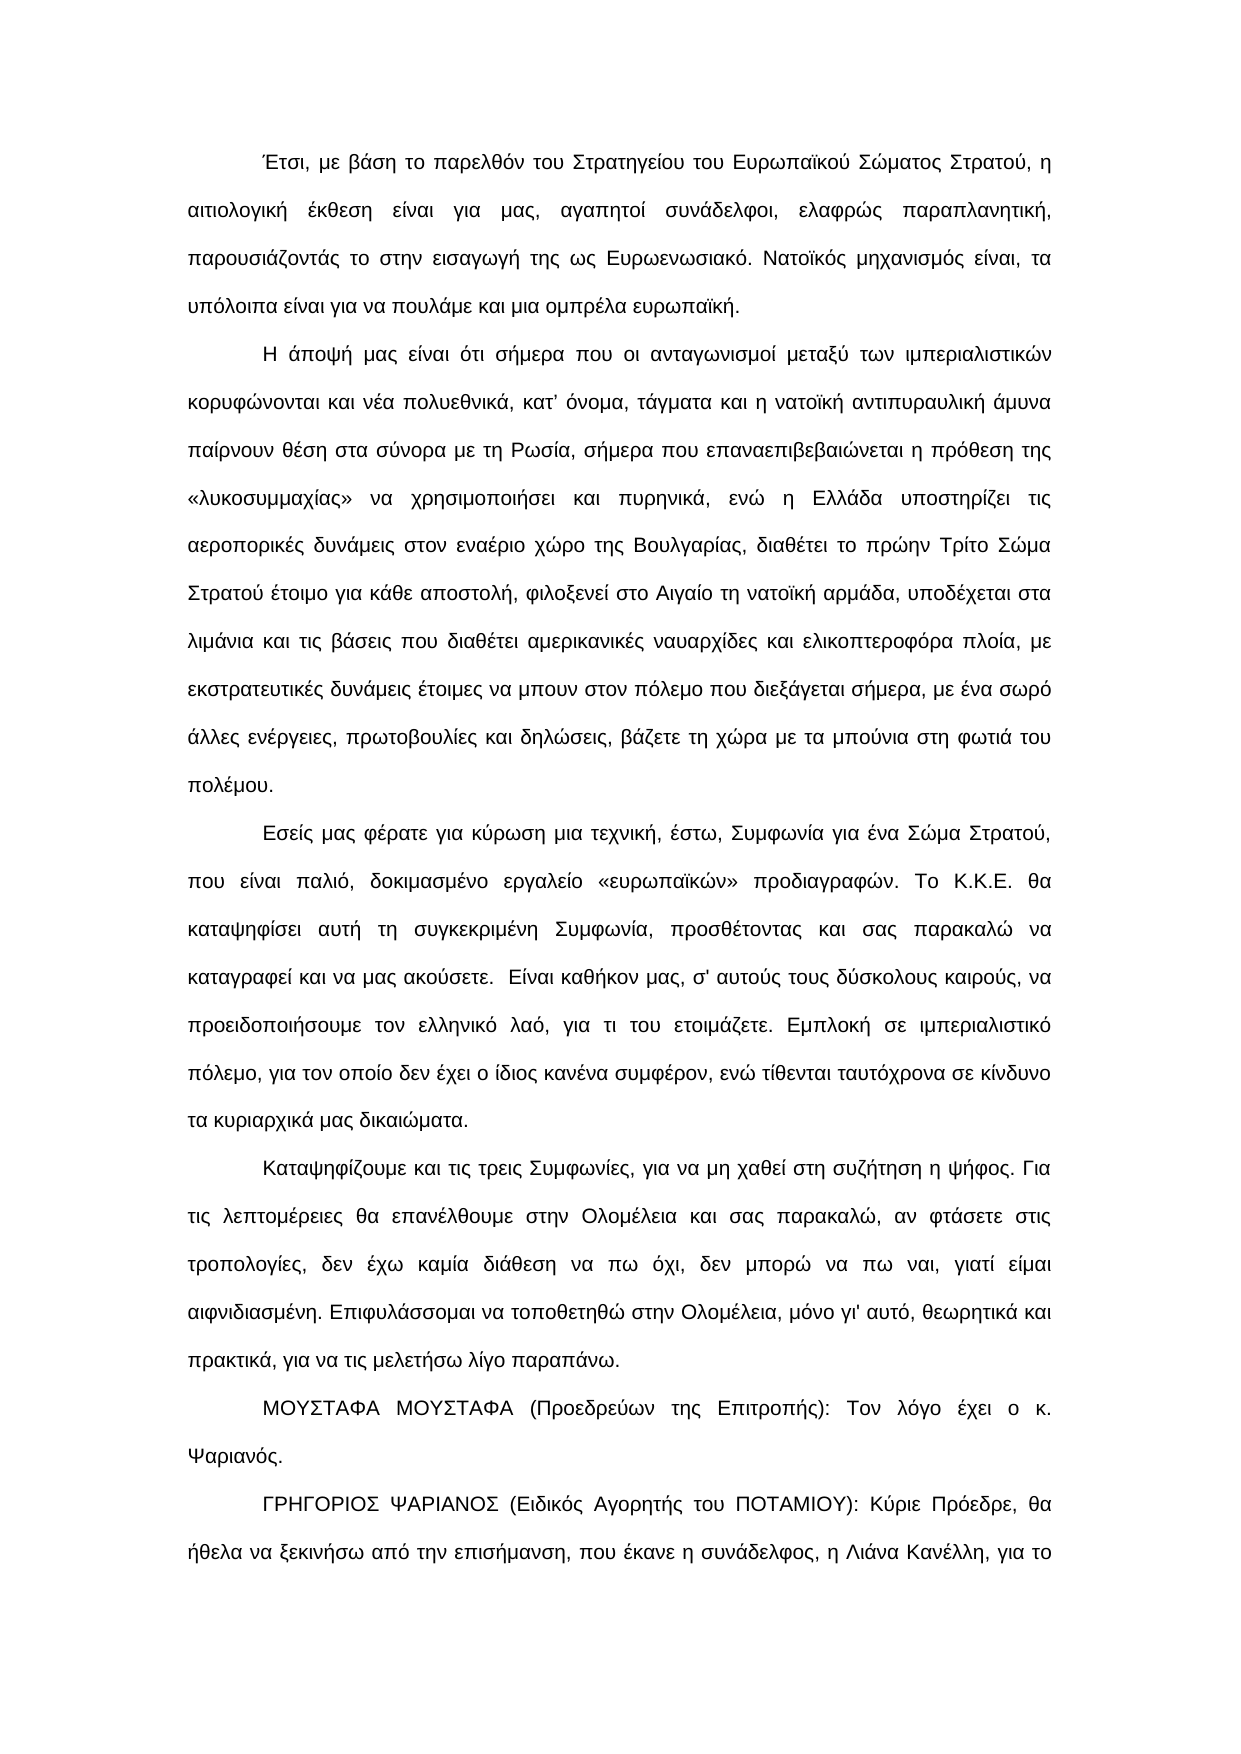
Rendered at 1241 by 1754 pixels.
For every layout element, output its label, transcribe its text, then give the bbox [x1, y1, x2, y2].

text Έτσι, με βάση το παρελθόν του Στρατηγείου του Ευρωπαϊκού Σώματος Στρατού, η αιτιολογική έκθεση είναι για μας, αγαπητοί συνάδελφοι, ελαφρώς παραπλανητική, παρουσιάζοντάς το στην εισαγωγή της ως Ευρωενωσιακό. Νατοϊκός μηχανισμός είναι, τα υπόλοιπα είναι για να πουλάμε και μια ομπρέλα ευρωπαϊκή. [187, 150, 1053, 318]
text Εσείς μας φέρατε για κύρωση μια τεχνική, έστω, Συμφωνία για ένα Σώμα Στρατού, που είναι παλιό, δοκιμασμένο εργαλείο «ευρωπαϊκών» προδιαγραφών. Το Κ.Κ.Ε. θα καταψηφίσει αυτή τη συγκεκριμένη Συμφωνία, προσθέτοντας και σας παρακαλώ να καταγραφεί και να μας ακούσετε. Είναι καθήκον μας, σ' αυτούς τους δύσκολους καιρούς, να προειδοποιήσουμε τον ελληνικό λαό, για τι του ετοιμάζετε. Εμπλοκή σε ιμπεριαλιστικό πόλεμο, για τον οποίο δεν έχει ο ίδιος κανένα συμφέρον, ενώ τίθενται ταυτόχρονα σε κίνδυνο τα κυριαρχικά μας δικαιώματα. [187, 821, 1053, 1132]
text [187, 1492, 1053, 1563]
text Η άποψή μας είναι ότι σήμερα που οι ανταγωνισμοί μεταξύ των ιμπεριαλιστικών κορυφώνονται και νέα πολυεθνικά, κατ’ όνομα, τάγματα και η νατοϊκή αντιπυραυλική άμυνα παίρνουν θέση στα σύνορα με τη Ρωσία, σήμερα που επαναεπιβεβαιώνεται η πρόθεση της «λυκοσυμμαχίας» να χρησιμοποιήσει και πυρηνικά, ενώ η Ελλάδα υποστηρίζει τις αεροπορικές δυνάμεις στον εναέριο χώρο της Βουλγαρίας, διαθέτει το πρώην Τρίτο Σώμα Στρατού έτοιμο για κάθε αποστολή, φιλοξενεί στο Αιγαίο τη νατοϊκή αρμάδα, υποδέχεται στα λιμάνια και τις βάσεις που διαθέτει αμερικανικές ναυαρχίδες και ελικοπτεροφόρα πλοία, με εκστρατευτικές δυνάμεις έτοιμες να μπουν στον πόλεμο που διεξάγεται σήμερα, με ένα σωρό άλλες ενέργειες, πρωτοβουλίες και δηλώσεις, βάζετε τη χώρα με τα μπούνια στη φωτιά του πολέμου. [187, 342, 1053, 797]
text ΜΟΥΣΤΑΦΑ ΜΟΥΣΤΑΦΑ (Προεδρεύων της Επιτροπής): Τον λόγο έχει ο κ. Ψαριανός. [187, 1396, 1053, 1468]
text Καταψηφίζουμε και τις τρεις Συμφωνίες, για να μη χαθεί στη συζήτηση η ψήφος. Για τις λεπτομέρειες θα επανέλθουμε στην Ολομέλεια και σας παρακαλώ, αν φτάσετε στις τροπολογίες, δεν έχω καμία διάθεση να πω όχι, δεν μπορώ να πω ναι, γιατί είμαι αιφνιδιασμένη. Επιφυλάσσομαι να τοποθετηθώ στην Ολομέλεια, μόνο γι' αυτό, θεωρητικά και πρακτικά, για να τις μελετήσω λίγο παραπάνω. [187, 1156, 1053, 1372]
